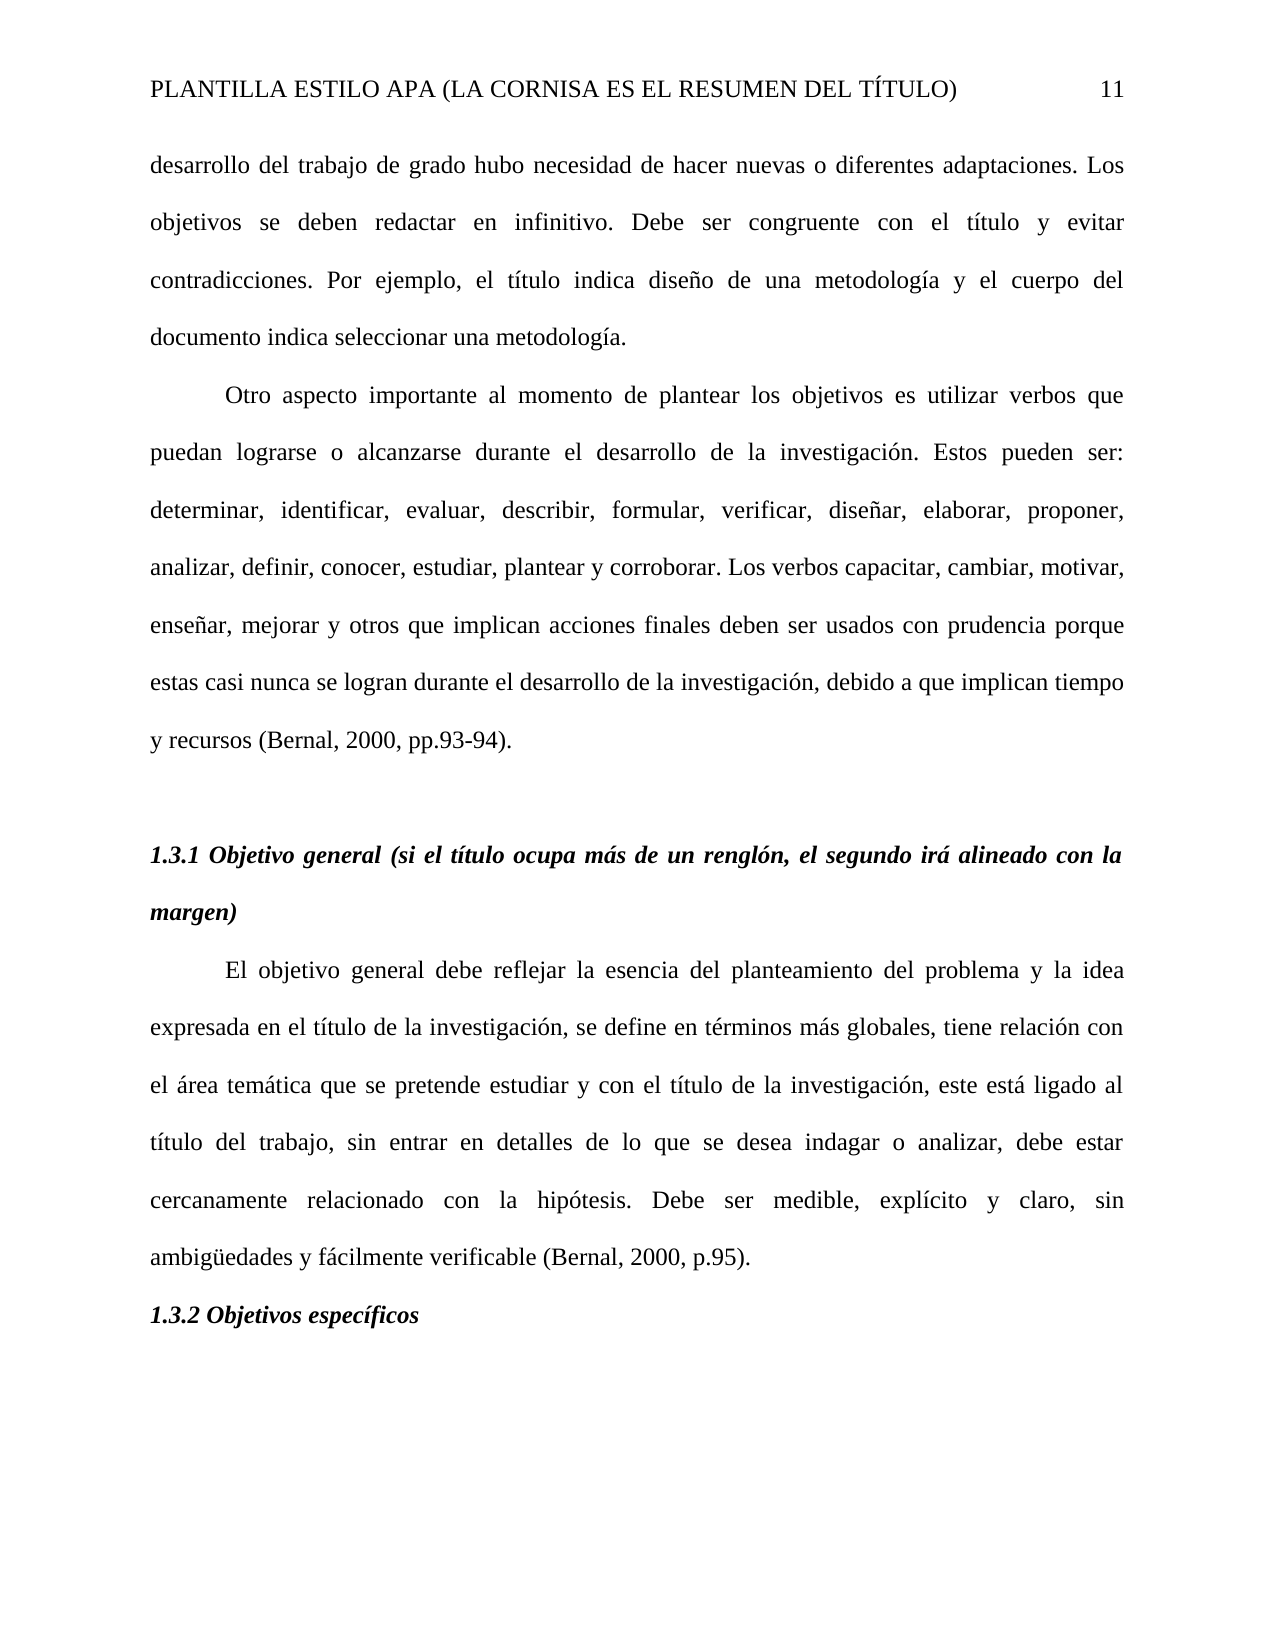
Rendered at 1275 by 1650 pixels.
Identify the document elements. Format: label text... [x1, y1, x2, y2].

text Otro aspecto importante al momento de plantear los objetivos es utilizar verbos que puedan lograrse o alcanzarse durante el desarrollo de la investigación. Estos pueden ser: determinar, identificar, evaluar, describir, formular, verificar, diseñar, elaborar, proponer, analizar, definir, conocer, estudiar, plantear y corroborar. Los verbos capacitar, cambiar, motivar, enseñar, mejorar y otros que implican acciones finales deben ser usados con prudencia porque estas casi nunca se logran durante el desarrollo de la investigación, debido a que implican tiempo y recursos (Bernal, 2000, pp.93-94). [150, 380, 1125, 754]
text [150, 150, 1125, 351]
subtitle 1.3.2 Objetivos específicos [150, 1300, 1125, 1329]
text El objetivo general debe reflejar la esencia del planteamiento del problema y la idea expresada en el título de la investigación, se define en términos más globales, tiene relación con el área temática que se pretende estudiar y con el título de la investigación, este está ligado al título del trabajo, sin entrar en detalles de lo que se desea indagar o analizar, debe estar cercanamente relacionado con la hipótesis. Debe ser medible, explícito y claro, sin ambigüedades y fácilmente verificable (Bernal, 2000, p.95). [150, 955, 1125, 1271]
subtitle 1.3.1 Objetivo general (si el título ocupa más de un renglón, el segundo irá alineado con la margen) [150, 840, 1125, 926]
